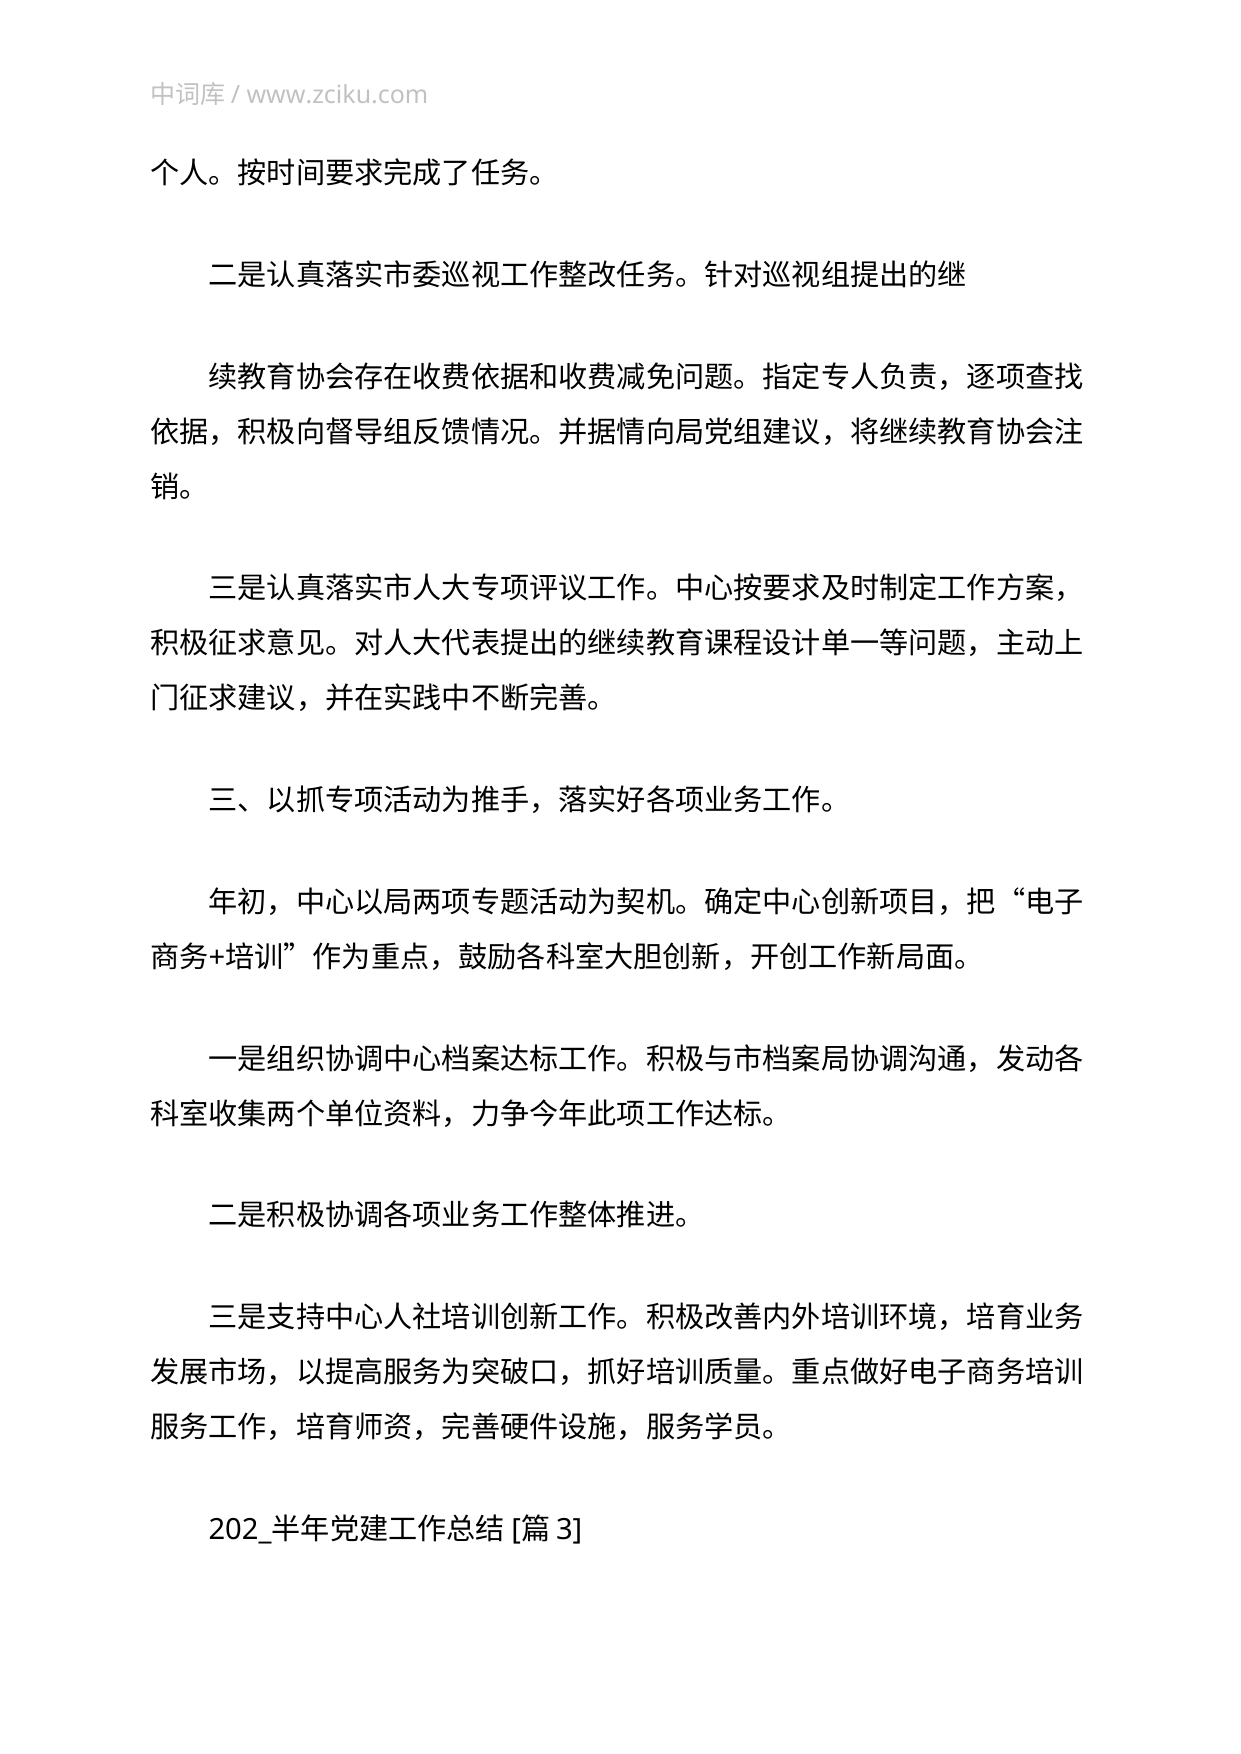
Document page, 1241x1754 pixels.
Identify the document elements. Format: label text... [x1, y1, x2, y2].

text 三是支持中心人社培训创新工作。积极改善内外培训环境，培育业务发展市场，以提高服务为突破口，抓好培训质量。重点做好电子商务培训服务工作，培育师资，完善硬件设施，服务学员。 [150, 1294, 1090, 1446]
text 三、以抓专项活动为推手，落实好各项业务工作。 [150, 777, 1090, 819]
text 二是认真落实市委巡视工作整改任务。针对巡视组提出的继 [150, 252, 1090, 294]
text 一是组织协调中心档案达标工作。积极与市档案局协调沟通，发动各科室收集两个单位资料，力争今年此项工作达标。 [150, 1035, 1090, 1132]
text 202_半年党建工作总结 [篇3] [150, 1505, 1090, 1548]
text 二是积极协调各项业务工作整体推进。 [150, 1192, 1090, 1234]
text 年初，中心以局两项专题活动为契机。确定中心创新项目，把“电子商务+培训”作为重点，鼓励各科室大胆创新，开创工作新局面。 [150, 878, 1090, 976]
text 续教育协会存在收费依据和收费减免问题。指定专人负责，逐项查找依据，积极向督导组反馈情况。并据情向局党组建议，将继续教育协会注销。 [150, 353, 1090, 506]
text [150, 150, 1090, 192]
text 三是认真落实市人大专项评议工作。中心按要求及时制定工作方案，积极征求意见。对人大代表提出的继续教育课程设计单一等问题，主动上门征求建议，并在实践中不断完善。 [150, 565, 1090, 717]
